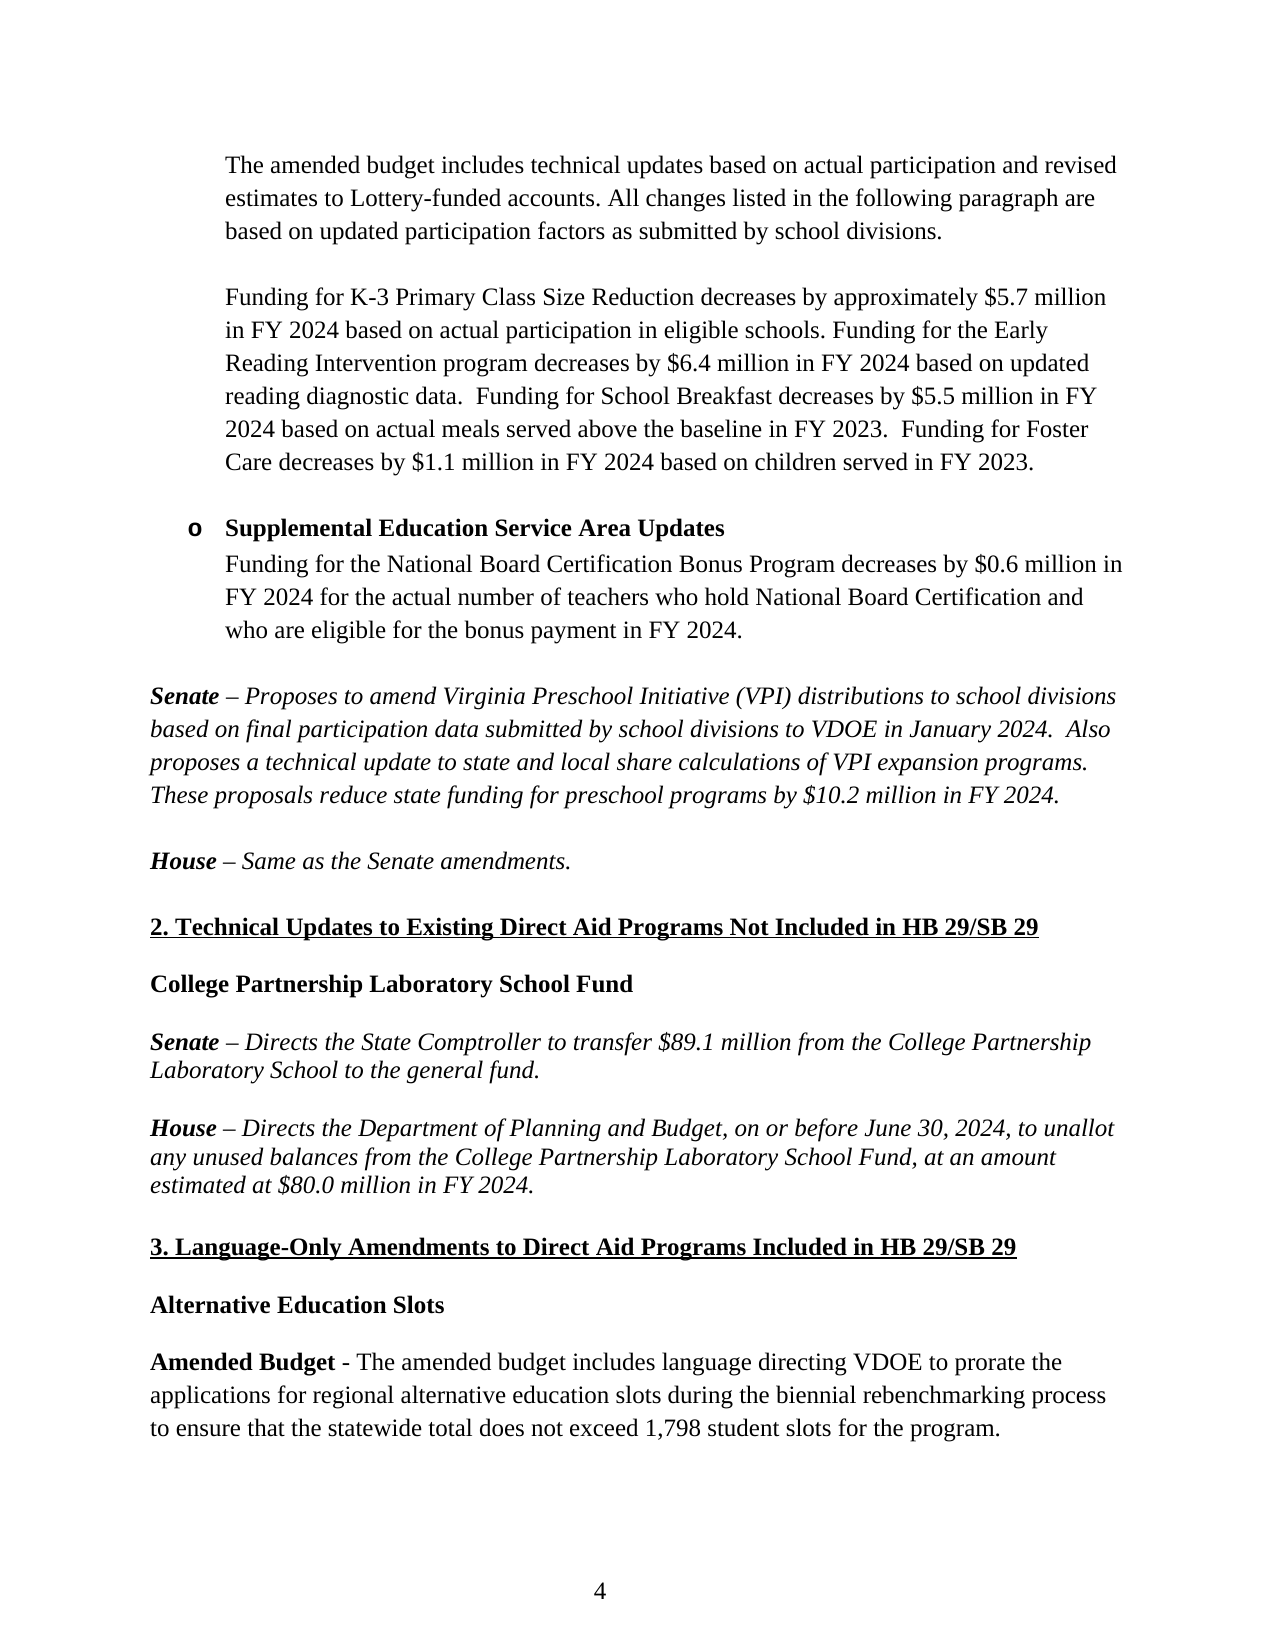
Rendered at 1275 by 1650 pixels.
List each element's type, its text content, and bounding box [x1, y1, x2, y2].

subtitle College Partnership Laboratory School Fund [150, 969, 1125, 998]
subtitle Alternative Education Slots [150, 1290, 1125, 1319]
text House – Same as the Senate amendments. [150, 846, 1125, 874]
text Amended Budget - The amended budget includes language directing VDOE to prorate the applications for regional alternative education slots during the biennial rebenchmarking process to ensure that the statewide total does not exceed 1,798 student slots for the program. [150, 1347, 1125, 1442]
text Senate – Proposes to amend Virginia Preschool Initiative (VPI) distributions to school divisions based on final participation data submitted by school divisions to VDOE in January 2024. Also proposes a technical update to state and local share calculations of VPI expansion programs. These proposals reduce state funding for preschool programs by $10.2 million in FY 2024. [150, 681, 1125, 808]
text House – Directs the Department of Planning and Budget, on or before June 30, 2024, to unallot any unused balances from the College Partnership Laboratory School Fund, at an amount estimated at $80.0 million in FY 2024. [150, 1113, 1125, 1199]
text Funding for K-3 Primary Class Size Reduction decreases by approximately $5.7 million in FY 2024 based on actual participation in eligible schools. Funding for the Early Reading Intervention program decreases by $6.4 million in FY 2024 based on updated reading diagnostic data. Funding for School Breakfast decreases by $5.5 million in FY 2024 based on actual meals served above the baseline in FY 2023. Funding for Foster Care decreases by $1.1 million in FY 2024 based on children served in FY 2023. [225, 282, 1125, 476]
subtitle 3. Language-Only Amendments to Direct Aid Programs Included in HB 29/SB 29 [150, 1232, 1125, 1261]
text Senate – Directs the State Comptroller to transfer $89.1 million from the College Partnership Laboratory School to the general fund. [150, 1027, 1125, 1084]
list Supplemental Education Service Area Updates [187, 513, 1125, 544]
subtitle 2. Technical Updates to Existing Direct Aid Programs Not Included in HB 29/SB 29 [150, 912, 1125, 941]
text The amended budget includes technical updates based on actual participation and revised estimates to Lottery-funded accounts. All changes listed in the following paragraph are based on updated participation factors as submitted by school divisions. [225, 150, 1125, 245]
text Funding for the National Board Certification Bonus Program decreases by $0.6 million in FY 2024 for the actual number of teachers who hold National Board Certification and who are eligible for the bonus payment in FY 2024. [225, 549, 1125, 643]
